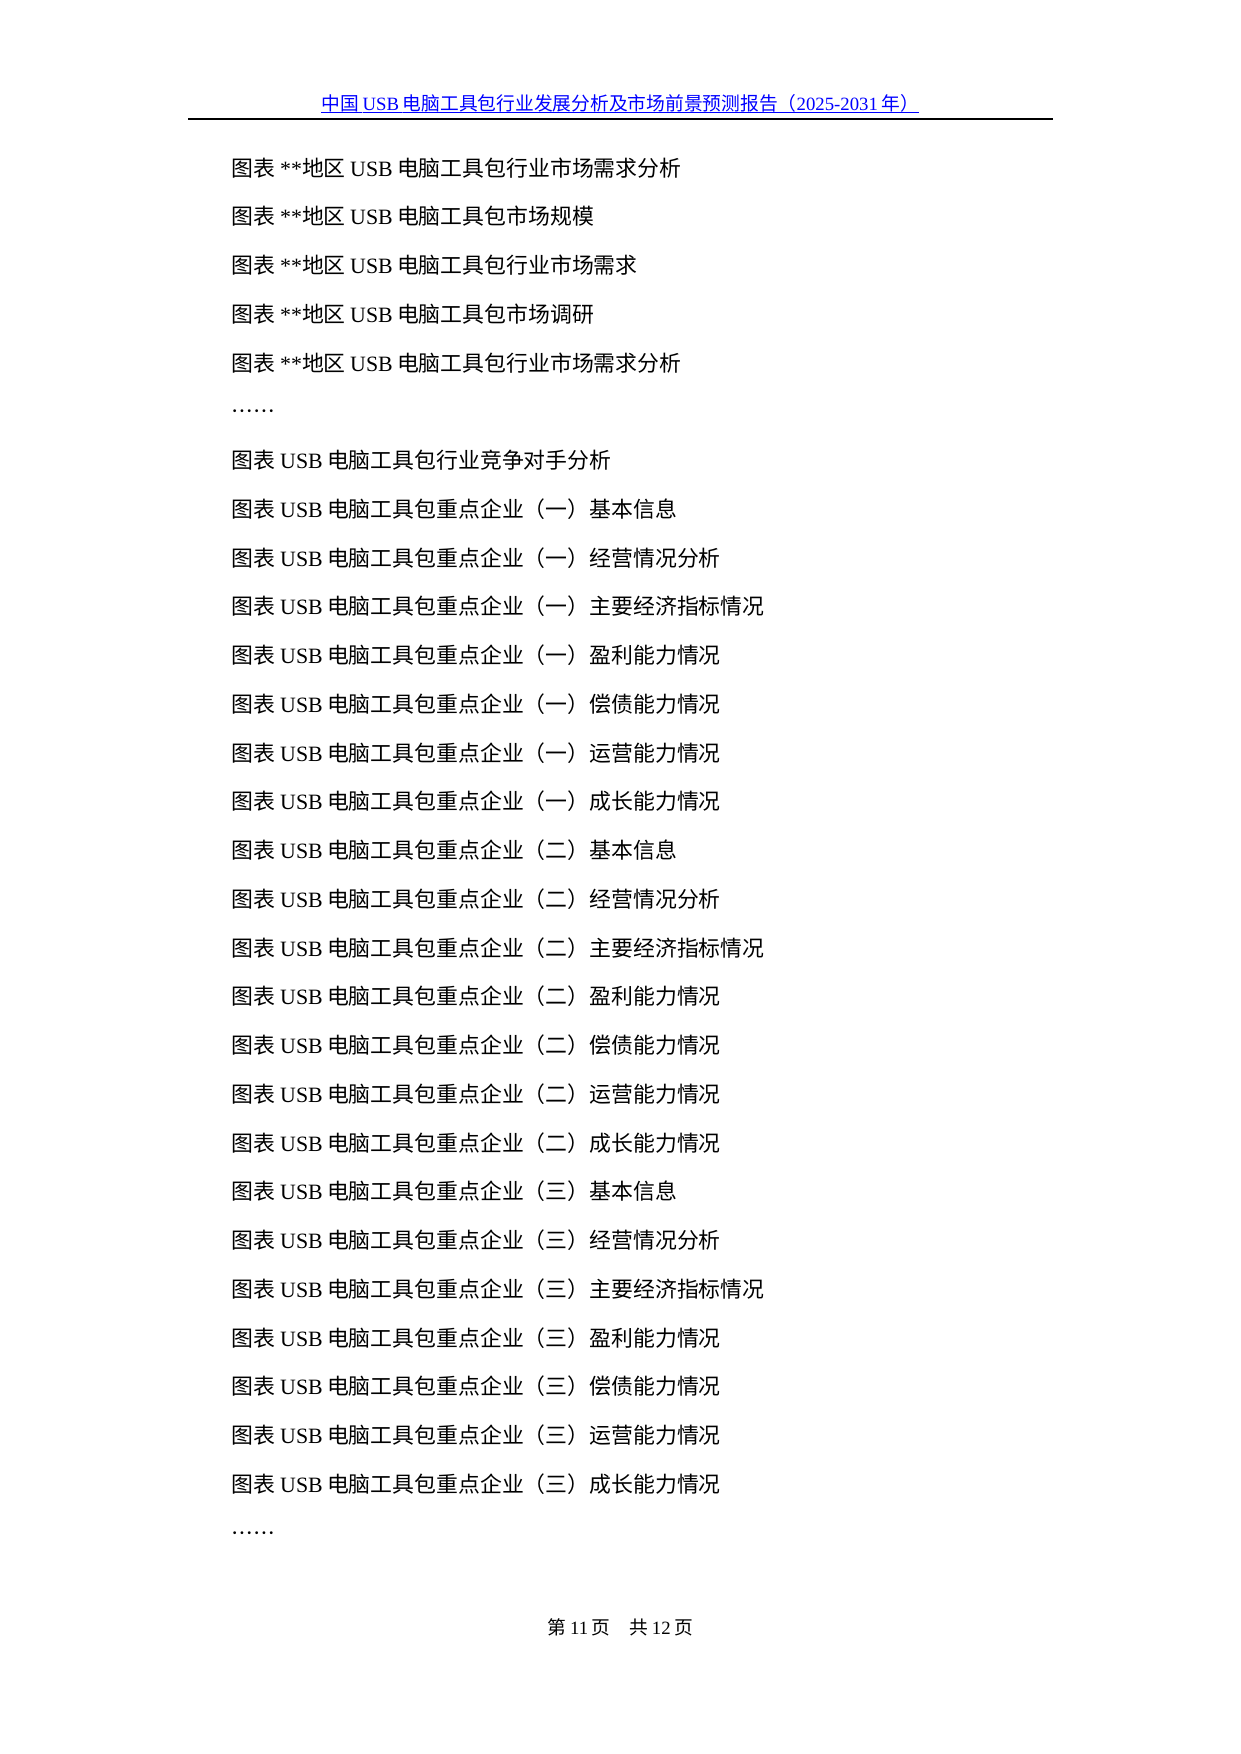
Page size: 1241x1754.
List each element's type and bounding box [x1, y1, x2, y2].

text [187, 150, 1053, 1548]
